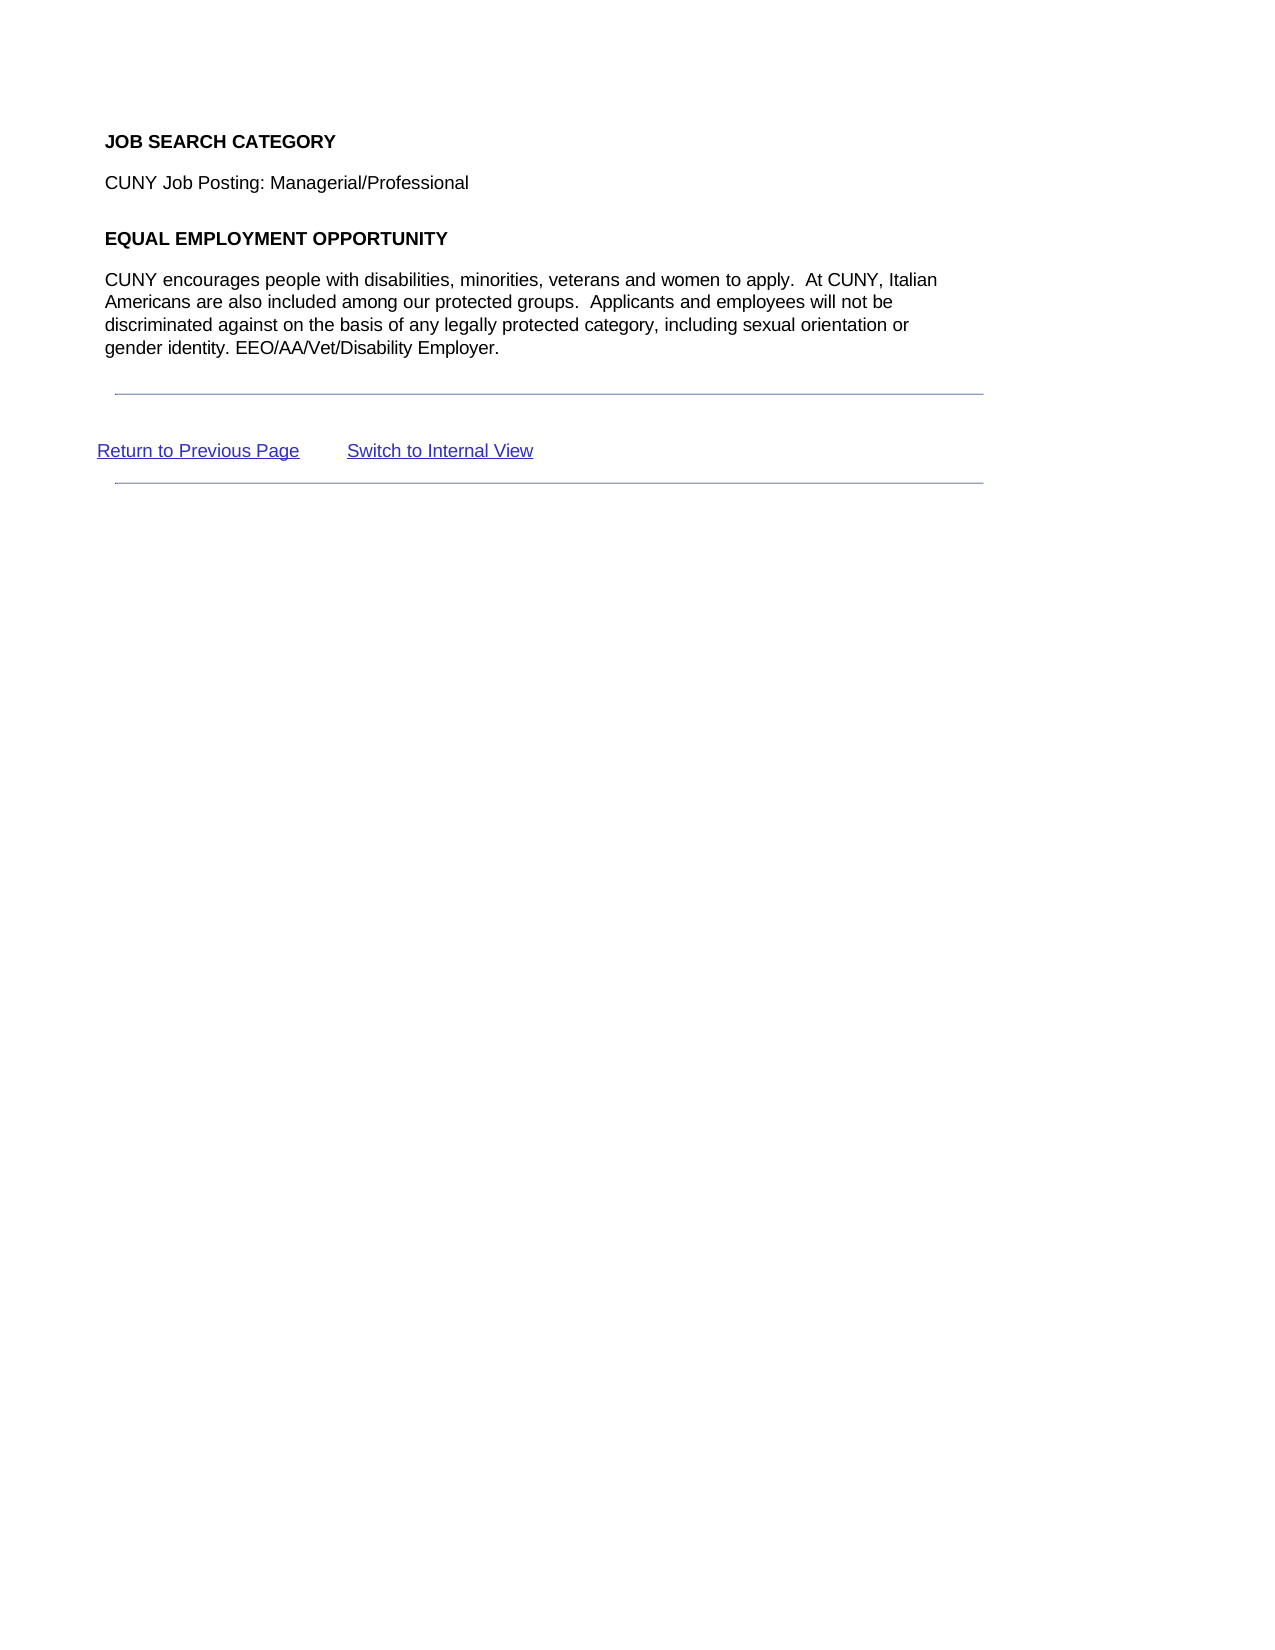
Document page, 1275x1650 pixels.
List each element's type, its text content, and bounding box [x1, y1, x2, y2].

subtitle EQUAL EMPLOYMENT OPPORTUNITY [104, 228, 1275, 249]
text CUNY Job Posting: Managerial/Professional [104, 172, 1275, 193]
text JOB SEARCH CATEGORY [104, 131, 1275, 152]
text Return to Previous Page Switch to Internal View [97, 440, 1275, 461]
text CUNY encourages people with disabilities, minorities, veterans and women to apply. At CUNY, Italian Americans are also included among our protected groups. Applicants and employees will not be discriminated against on the basis of any legally protected category, including sexual orientation or gender identity. EEO/AA/Vet/Disability Employer. [104, 268, 961, 358]
